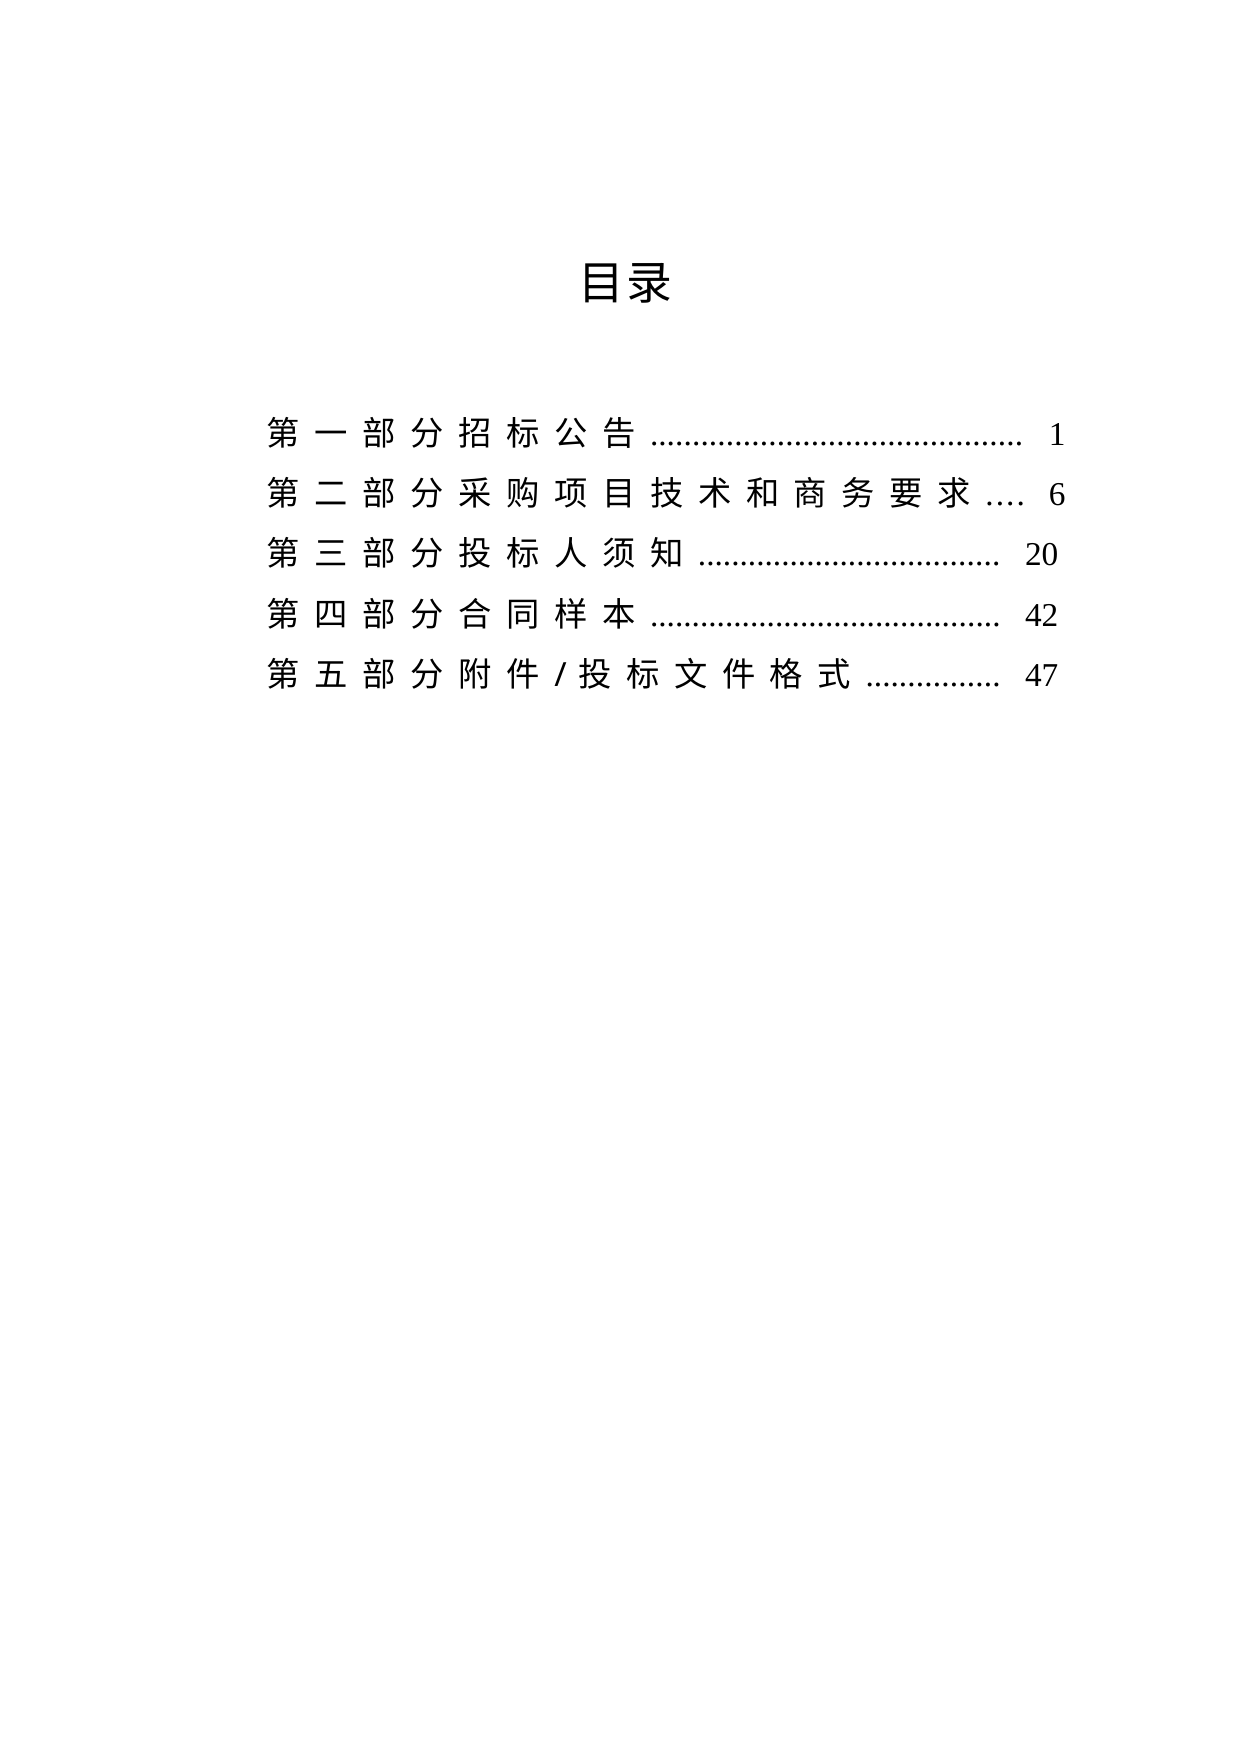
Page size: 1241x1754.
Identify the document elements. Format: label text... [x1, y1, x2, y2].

text 目录 [171, 219, 1081, 340]
text 第三部分投标人须知 20 [254, 521, 1081, 581]
text 第二部分采购项目技术和商务要求 6 [254, 461, 1081, 521]
text 第四部分合同样本 42 [254, 581, 1081, 642]
text 第一部分招标公告 1 [254, 400, 1081, 461]
text 第五部分附件/投标文件格式 47 [254, 642, 1081, 702]
